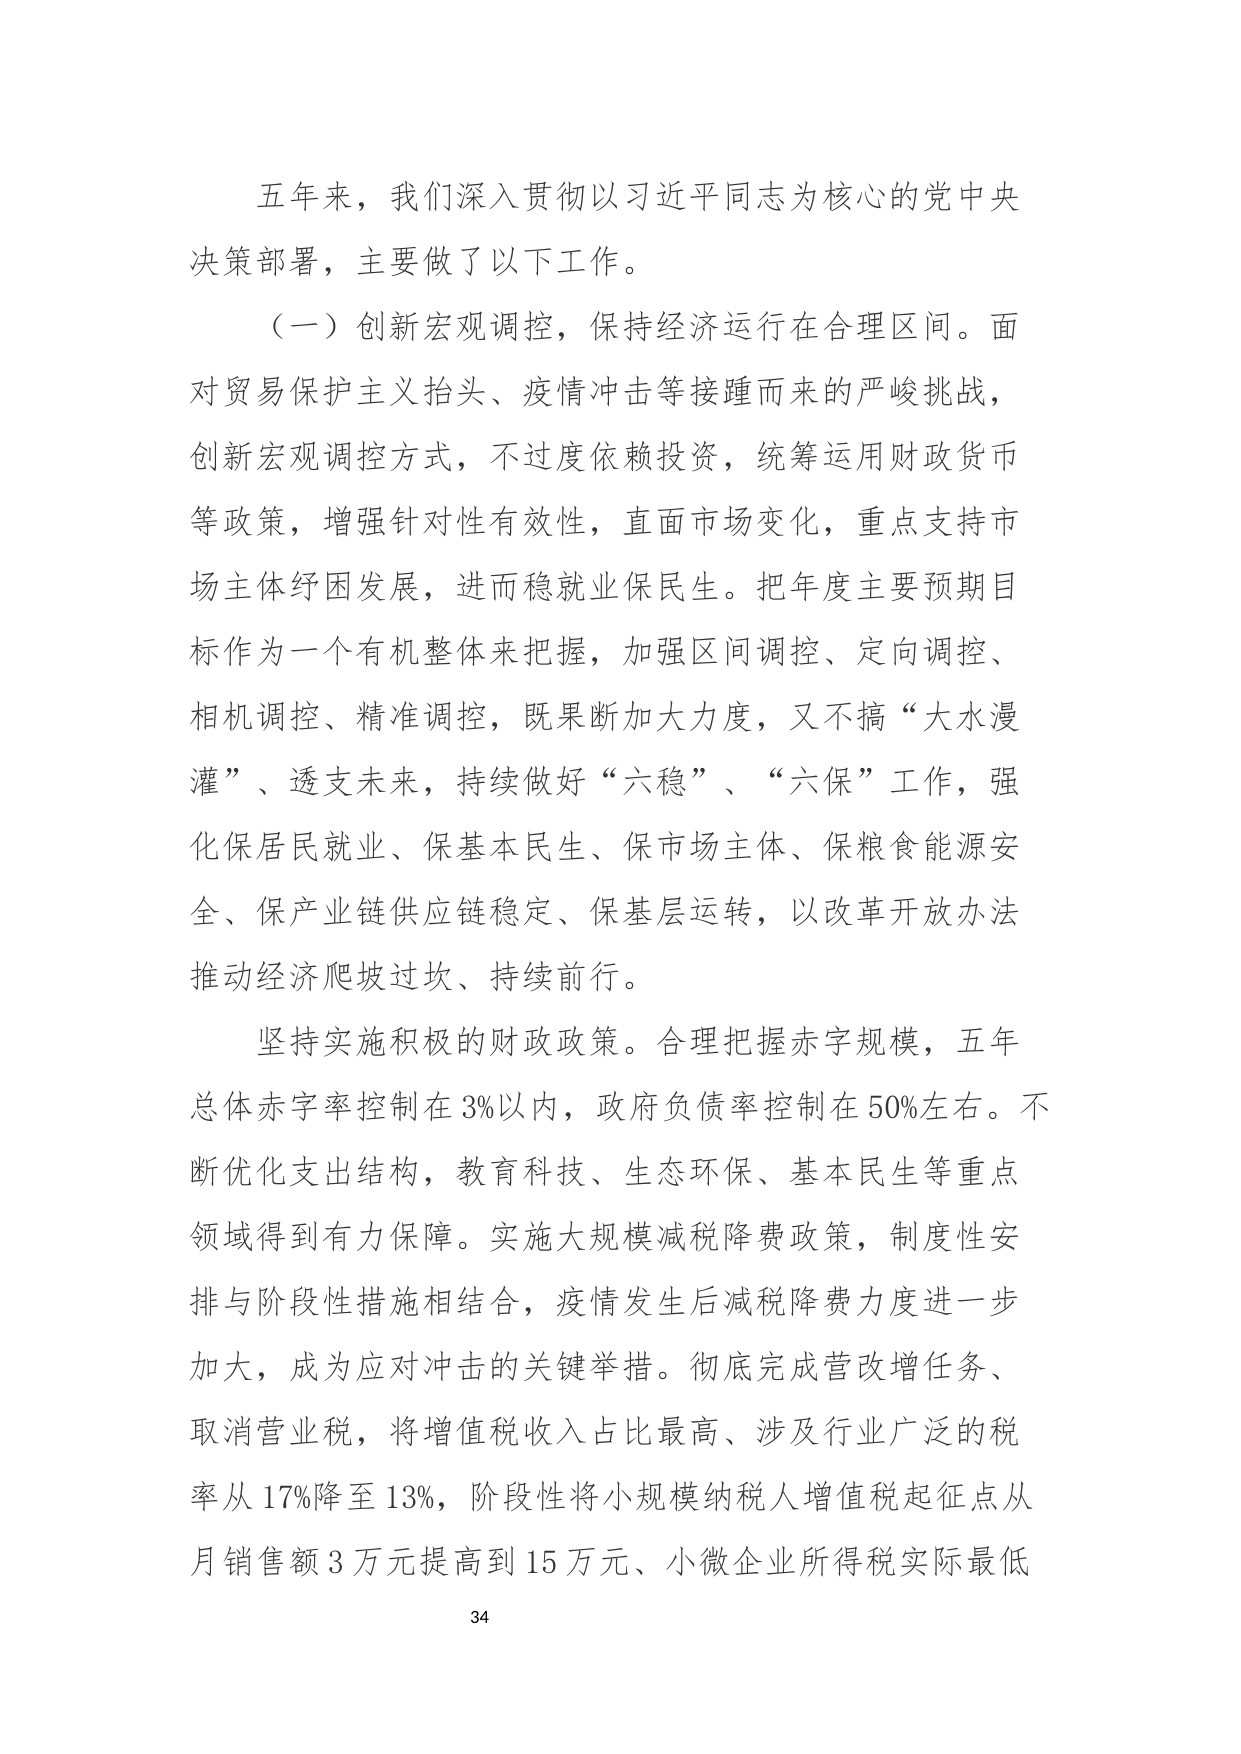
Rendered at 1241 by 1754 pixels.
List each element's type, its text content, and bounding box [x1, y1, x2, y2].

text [187, 1007, 1053, 1592]
text 五年来，我们深入贯彻以习近平同志为核心的党中央决策部署，主要做了以下工作。 [187, 162, 1053, 292]
text （一）创新宏观调控，保持经济运行在合理区间。面对贸易保护主义抬头、疫情冲击等接踵而来的严峻挑战，创新宏观调控方式，不过度依赖投资，统筹运用财政货币等政策，增强针对性有效性，直面市场变化，重点支持市场主体纾困发展，进而稳就业保民生。把年度主要预期目标作为一个有机整体来把握，加强区间调控、定向调控、相机调控、精准调控，既果断加大力度，又不搞“大水漫灌”、透支未来，持续做好“六稳”、“六保”工作，强化保居民就业、保基本民生、保市场主体、保粮食能源安全、保产业链供应链稳定、保基层运转，以改革开放办法推动经济爬坡过坎、持续前行。 [187, 292, 1053, 1007]
